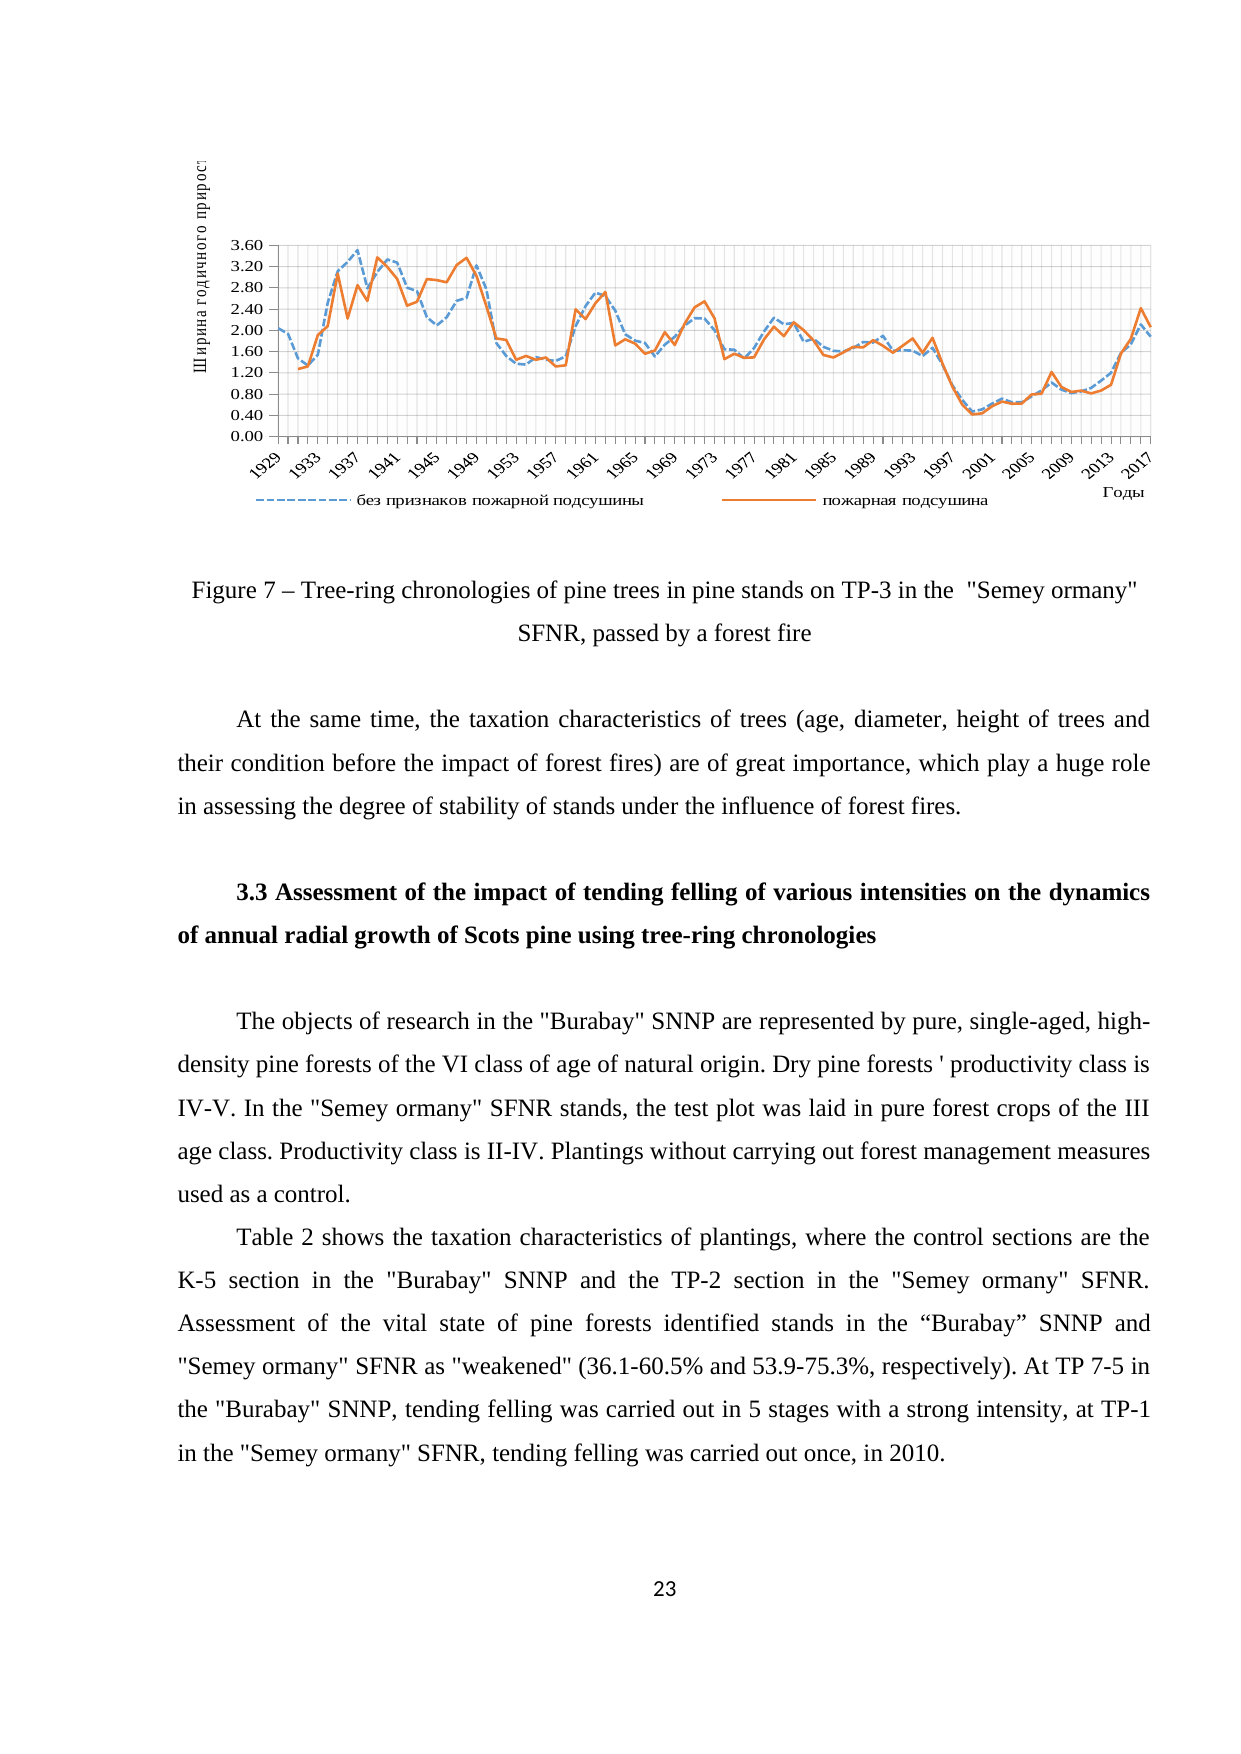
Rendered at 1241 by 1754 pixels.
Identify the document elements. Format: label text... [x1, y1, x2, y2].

text 3.3 Assessment of the impact of tending felling of various intensities on the dynamics of annual radial growth of Scots pine using tree-ring chronologies [177, 877, 1152, 949]
list Figure 7 – Tree-ring chronologies of pine trees in pine stands on TP-3 in the "Semey ormany" SFNR, passed by a forest fire [177, 575, 1152, 647]
list Table 2 shows the taxation characteristics of plantings, where the control sections are the K-5 section in the "Burabay" SNNP and the TP-2 section in the "Semey ormany" SFNR. Assessment of the vital state of pine forests identified stands in the “Burabay” SNNP and "Semey ormany" SFNR as "weakened" (36.1-60.5% and 53.9-75.3%, respectively). At TP 7-5 in the "Burabay" SNNP, tending felling was carried out in 5 stages with a strong intensity, at TP-1 in the "Semey ormany" SFNR, tending felling was carried out once, in 2010. [177, 1222, 1152, 1466]
list At the same time, the taxation characteristics of trees (age, diameter, height of trees and their condition before the impact of forest fires) are of great importance, which play a huge role in assessing the degree of stability of stands under the influence of forest fires. [177, 704, 1152, 819]
text The objects of research in the "Burabay" SNNP are represented by pure, single-aged, high-density pine forests of the VI class of age of natural origin. Dry pine forests ' productivity class is IV-V. In the "Semey ormany" SFNR stands, the test plot was laid in pure forest crops of the III age class. Productivity class is II-IV. Plantings without carrying out forest management measures used as a control. [177, 1006, 1152, 1208]
